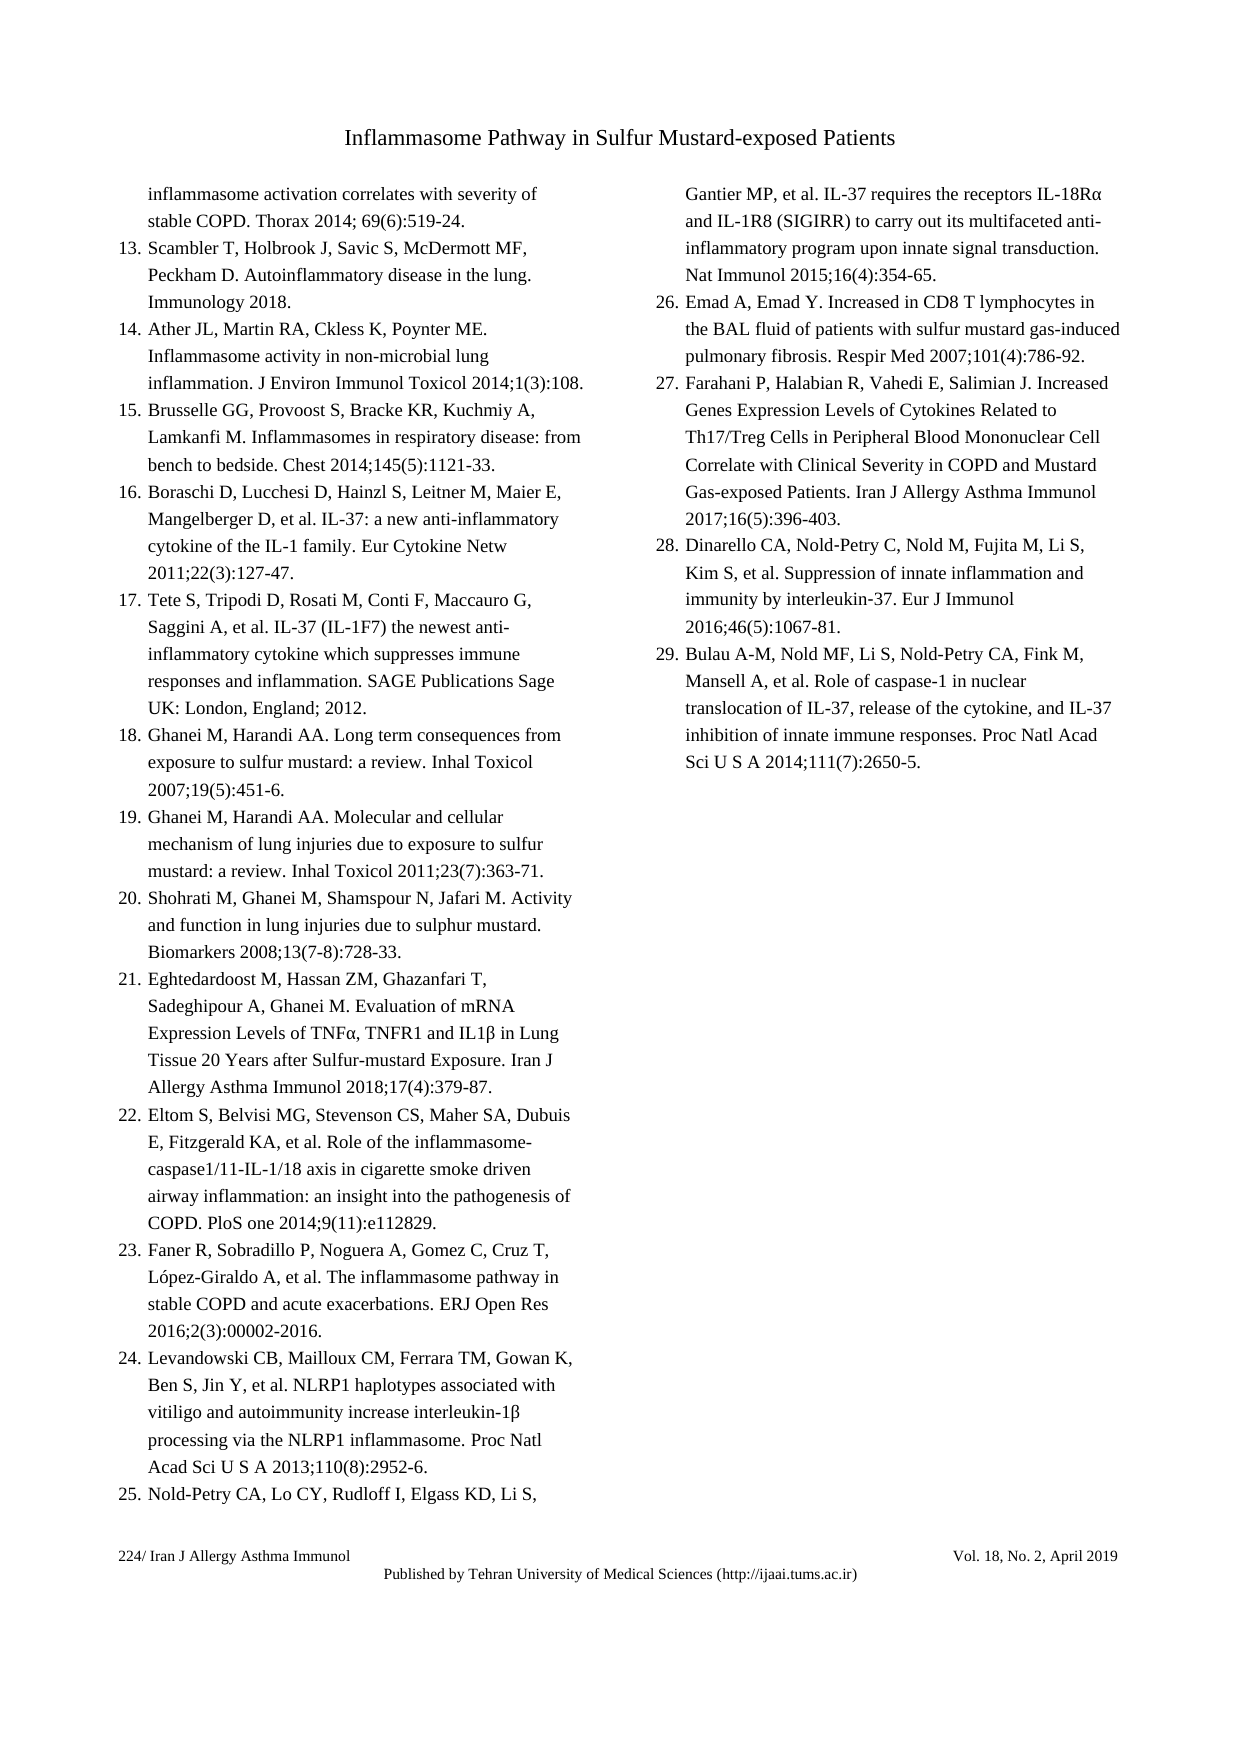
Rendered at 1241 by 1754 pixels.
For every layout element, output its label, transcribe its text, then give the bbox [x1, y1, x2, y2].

text 27. Farahani P, Halabian R, Vahedi E, Salimian J. Increased Genes Expression Levels of Cytokines Related to Th17/Treg Cells in Peripheral Blood Mononuclear Cell Correlate with Clinical Severity in COPD and Mustard Gas-exposed Patients. Iran J Allergy Asthma Immunol 2017;16(5):396-403. [656, 367, 1122, 529]
text 15. Brusselle GG, Provoost S, Bracke KR, Kuchmiy A, Lamkanfi M. Inflammasomes in respiratory disease: from bench to bedside. Chest 2014;145(5):1121-33. [118, 394, 585, 475]
text 23. Faner R, Sobradillo P, Noguera A, Gomez C, Cruz T, López-Giraldo A, et al. The inflammasome pathway in stable COPD and acute exacerbations. ERJ Open Res 2016;2(3):00002-2016. [118, 1233, 585, 1342]
text 22. Eltom S, Belvisi MG, Stevenson CS, Maher SA, Dubuis E, Fitzgerald KA, et al. Role of the inflammasome-caspase1/11-IL-1/18 axis in cigarette smoke driven airway inflammation: an insight into the pathogenesis of COPD. PloS one 2014;9(11):e112829. [118, 1098, 585, 1233]
text 24. Levandowski CB, Mailloux CM, Ferrara TM, Gowan K, Ben S, Jin Y, et al. NLRP1 haplotypes associated with vitiligo and autoimmunity increase interleukin-1β processing via the NLRP1 inflammasome. Proc Natl Acad Sci U S A 2013;110(8):2952-6. [118, 1342, 585, 1477]
text 16. Boraschi D, Lucchesi D, Hainzl S, Leitner M, Maier E, Mangelberger D, et al. IL-37: a new anti-inflammatory cytokine of the IL-1 family. Eur Cytokine Netw 2011;22(3):127-47. [118, 475, 585, 583]
text 13. Scambler T, Holbrook J, Savic S, McDermott MF, Peckham D. Autoinflammatory disease in the lung. Immunology 2018. [118, 231, 585, 313]
text 28. Dinarello CA, Nold‐Petry C, Nold M, Fujita M, Li S, Kim S, et al. Suppression of innate inflammation and immunity by interleukin‐37. Eur J Immunol 2016;46(5):1067-81. [656, 529, 1122, 638]
text 18. Ghanei M, Harandi AA. Long term consequences from exposure to sulfur mustard: a review. Inhal Toxicol 2007;19(5):451-6. [118, 719, 585, 800]
text 20. Shohrati M, Ghanei M, Shamspour N, Jafari M. Activity and function in lung injuries due to sulphur mustard. Biomarkers 2008;13(7-8):728-33. [118, 881, 585, 963]
text 21. Eghtedardoost M, Hassan ZM, Ghazanfari T, Sadeghipour A, Ghanei M. Evaluation of mRNA Expression Levels of TNFα, TNFR1 and IL1β in Lung Tissue 20 Years after Sulfur-mustard Exposure. Iran J Allergy Asthma Immunol 2018;17(4):379-87. [118, 963, 585, 1098]
text 19. Ghanei M, Harandi AA. Molecular and cellular mechanism of lung injuries due to exposure to sulfur mustard: a review. Inhal Toxicol 2011;23(7):363-71. [118, 800, 585, 881]
text 29. Bulau A-M, Nold MF, Li S, Nold-Petry CA, Fink M, Mansell A, et al. Role of caspase-1 in nuclear translocation of IL-37, release of the cytokine, and IL-37 inhibition of innate immune responses. Proc Natl Acad Sci U S A 2014;111(7):2650-5. [656, 638, 1122, 773]
text 25. Nold-Petry CA, Lo CY, Rudloff I, Elgass KD, Li S, Gantier MP, et al. IL-37 requires the receptors IL-18Rα and IL-1R8 (SIGIRR) to carry out its multifaceted anti-inflammatory program upon innate signal transduction. Nat Immunol 2015;16(4):354-65. [656, 177, 1122, 286]
text 17. Tete S, Tripodi D, Rosati M, Conti F, Maccauro G, Saggini A, et al. IL-37 (IL-1F7) the newest anti-inflammatory cytokine which suppresses immune responses and inflammation. SAGE Publications Sage UK: London, England; 2012. [118, 583, 585, 719]
text 26. Emad A, Emad Y. Increased in CD8 T lymphocytes in the BAL fluid of patients with sulfur mustard gas-induced pulmonary fibrosis. Respir Med 2007;101(4):786-92. [656, 286, 1122, 367]
text 14. Ather JL, Martin RA, Ckless K, Poynter ME. Inflammasome activity in non-microbial lung inflammation. J Environ Immunol Toxicol 2014;1(3):108. [118, 313, 585, 394]
